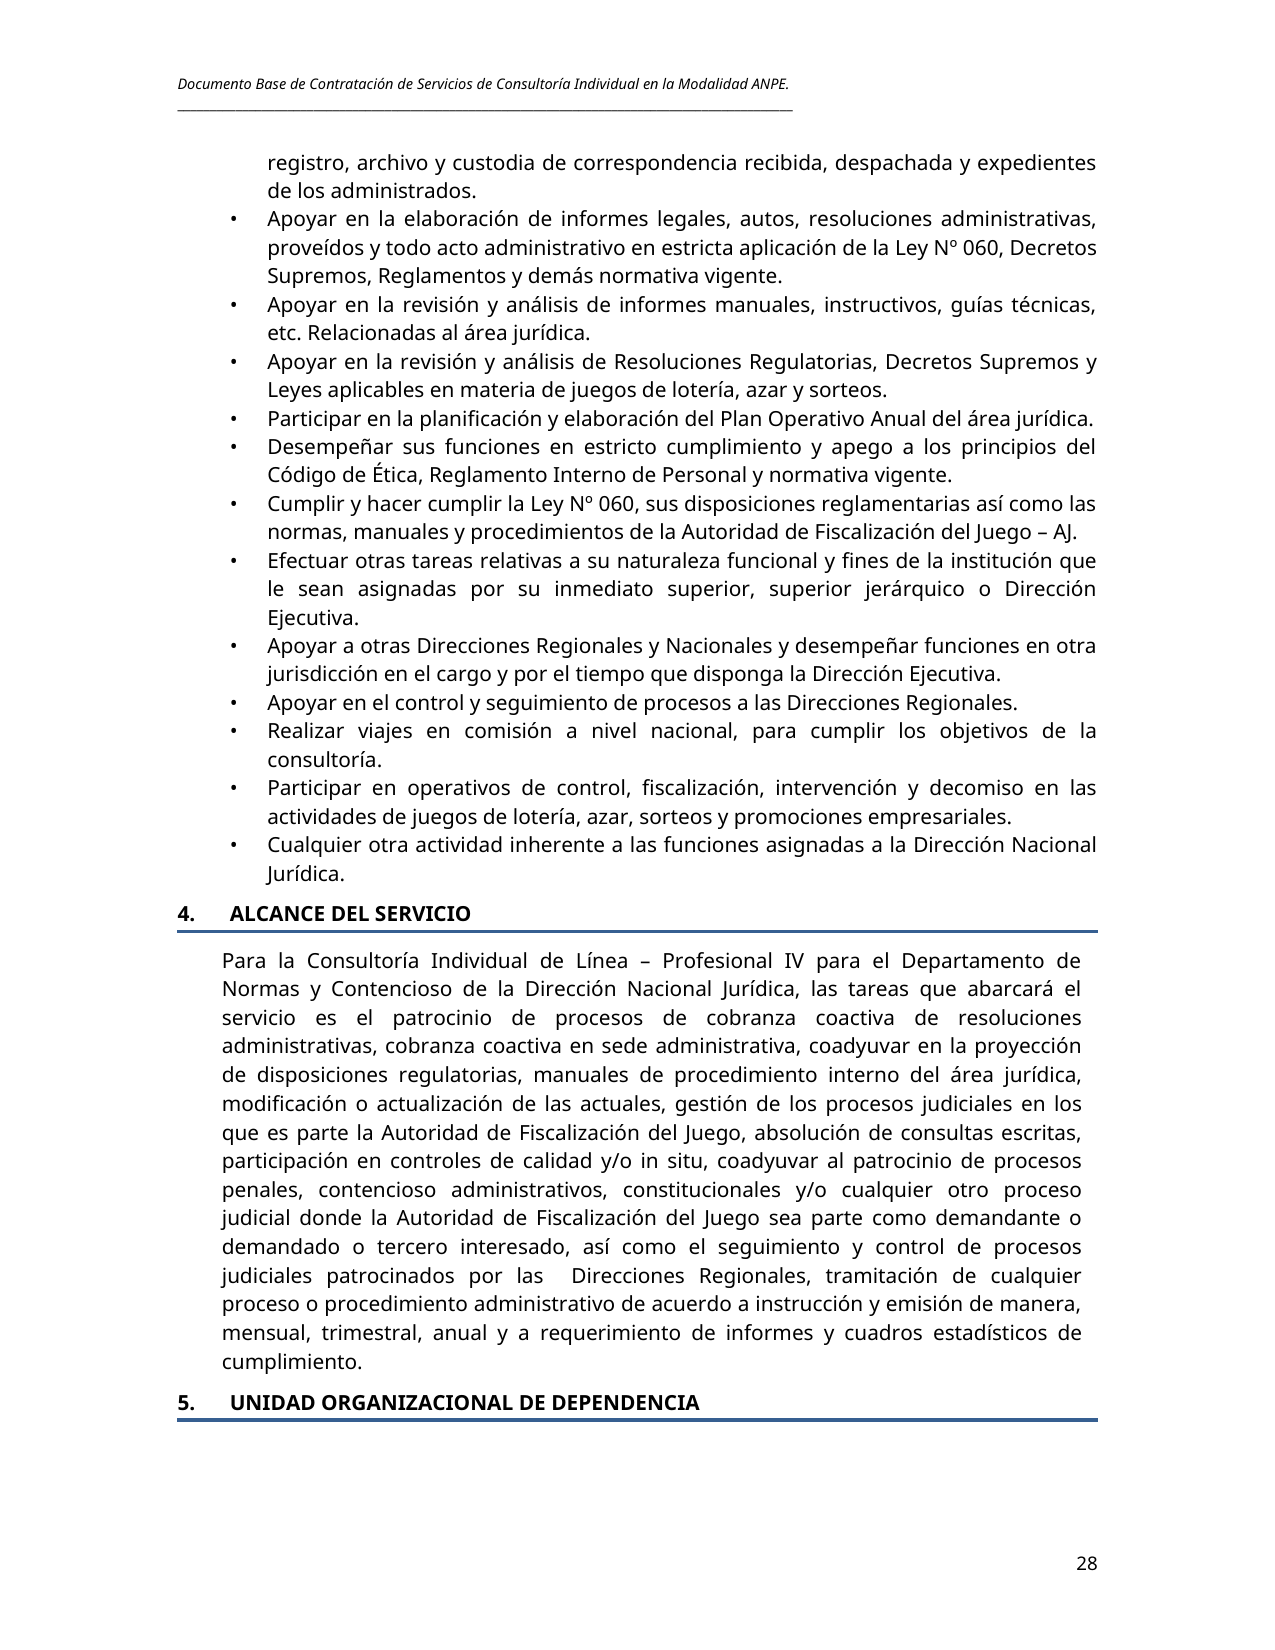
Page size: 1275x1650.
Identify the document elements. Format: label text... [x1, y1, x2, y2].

subtitle ALCANCE DEL SERVICIO [177, 899, 1098, 930]
list Cualquier otra actividad inherente a las funciones asignadas a la Dirección Nacional Jurídica. [229, 830, 1098, 887]
text Para la Consultoría Individual de Línea – Profesional IV para el Departamento de Normas y Contencioso de la Dirección Nacional Jurídica, las tareas que abarcará el servicio es el patrocinio de procesos de cobranza coactiva de resoluciones administrativas, cobranza coactiva en sede administrativa, coadyuvar en la proyección de disposiciones regulatorias, manuales de procedimiento interno del área jurídica, modificación o actualización de las actuales, gestión de los procesos judiciales en los que es parte la Autoridad de Fiscalización del Juego, absolución de consultas escritas, participación en controles de calidad y/o in situ, coadyuvar al patrocinio de procesos penales, contencioso administrativos, constitucionales y/o cualquier otro proceso judicial donde la Autoridad de Fiscalización del Juego sea parte como demandante o demandado o tercero interesado, así como el seguimiento y control de procesos judiciales patrocinados por las Direcciones Regionales, tramitación de cualquier proceso o procedimiento administrativo de acuerdo a instrucción y emisión de manera, mensual, trimestral, anual y a requerimiento de informes y cuadros estadísticos de cumplimiento. [222, 946, 1083, 1375]
list Participar en la planificación y elaboración del Plan Operativo Anual del área jurídica. [229, 404, 1098, 432]
list Apoyar en la revisión y análisis de informes manuales, instructivos, guías técnicas, etc. Relacionadas al área jurídica. [229, 290, 1098, 347]
list Realizar viajes en comisión a nivel nacional, para cumplir los objetivos de la consultoría. [229, 716, 1098, 773]
list Desempeñar sus funciones en estricto cumplimiento y apego a los principios del Código de Ética, Reglamento Interno de Personal y normativa vigente. [229, 432, 1098, 489]
list Apoyar a otras Direcciones Regionales y Nacionales y desempeñar funciones en otra jurisdicción en el cargo y por el tiempo que disponga la Dirección Ejecutiva. [229, 631, 1098, 688]
list Cumplir y hacer cumplir la Ley Nº 060, sus disposiciones reglamentarias así como las normas, manuales y procedimientos de la Autoridad de Fiscalización del Juego – AJ. [229, 489, 1098, 546]
subtitle UNIDAD ORGANIZACIONAL DE DEPENDENCIA [177, 1388, 1098, 1418]
list Efectuar otras tareas relativas a su naturaleza funcional y fines de la institución que le sean asignadas por su inmediato superior, superior jerárquico o Dirección Ejecutiva. [229, 546, 1098, 631]
list Apoyar en la elaboración de informes legales, autos, resoluciones administrativas, proveídos y todo acto administrativo en estricta aplicación de la Ley Nº 060, Decretos Supremos, Reglamentos y demás normativa vigente. [229, 204, 1098, 290]
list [229, 148, 1098, 204]
list Apoyar en la revisión y análisis de Resoluciones Regulatorias, Decretos Supremos y Leyes aplicables en materia de juegos de lotería, azar y sorteos. [229, 347, 1098, 404]
list Apoyar en el control y seguimiento de procesos a las Direcciones Regionales. [229, 688, 1098, 716]
list Participar en operativos de control, fiscalización, intervención y decomiso en las actividades de juegos de lotería, azar, sorteos y promociones empresariales. [229, 773, 1098, 830]
